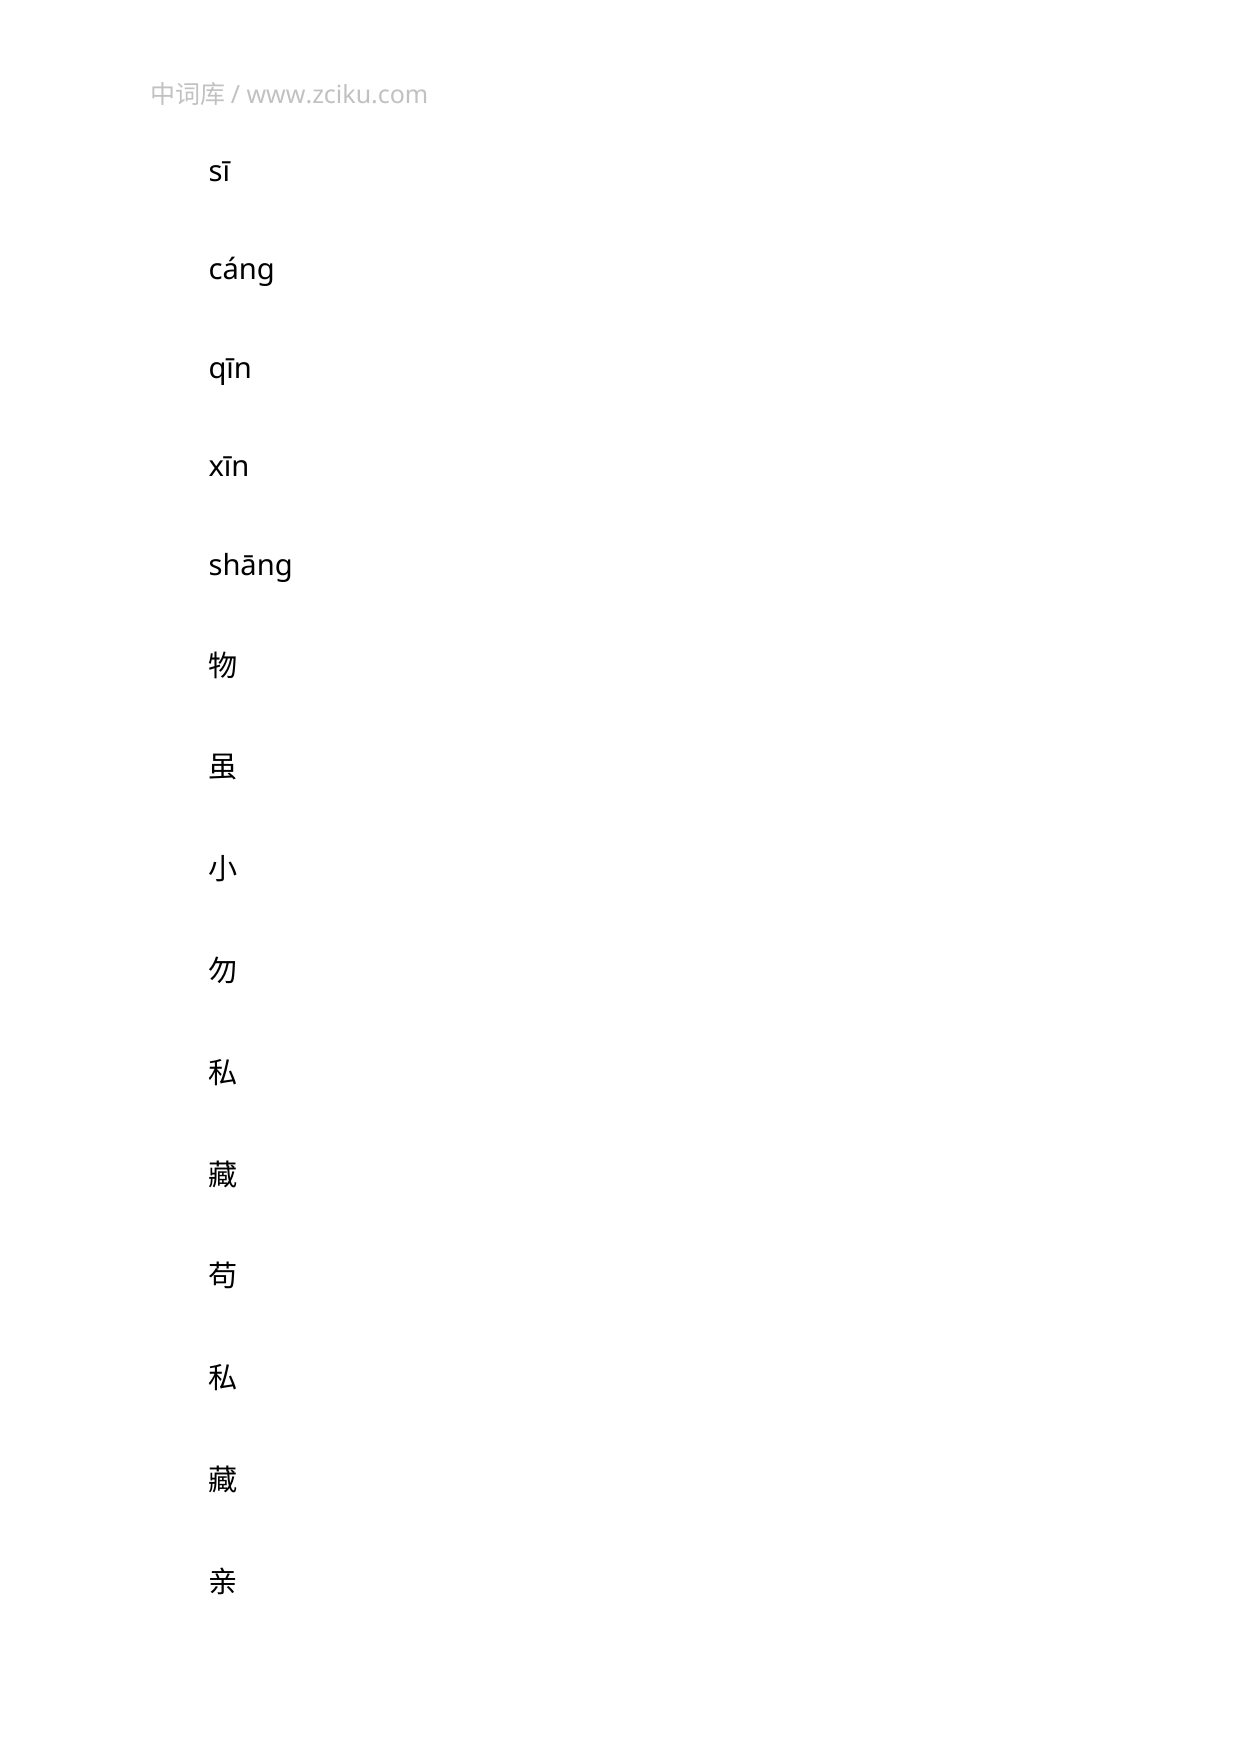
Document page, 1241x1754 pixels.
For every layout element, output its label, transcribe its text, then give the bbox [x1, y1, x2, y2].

text qīn [150, 347, 1090, 387]
text cáng [150, 248, 1090, 288]
text shāng [150, 544, 1090, 583]
text 藏 [150, 1456, 1090, 1499]
text xīn [150, 445, 1090, 485]
text 亲 [150, 1558, 1090, 1600]
text 小 [150, 846, 1090, 888]
text 物 [150, 642, 1090, 684]
text sī [150, 150, 1090, 190]
text 虽 [150, 744, 1090, 786]
text 勿 [150, 947, 1090, 990]
text 私 [150, 1049, 1090, 1092]
text 藏 [150, 1151, 1090, 1193]
text 苟 [150, 1253, 1090, 1295]
text 私 [150, 1354, 1090, 1397]
